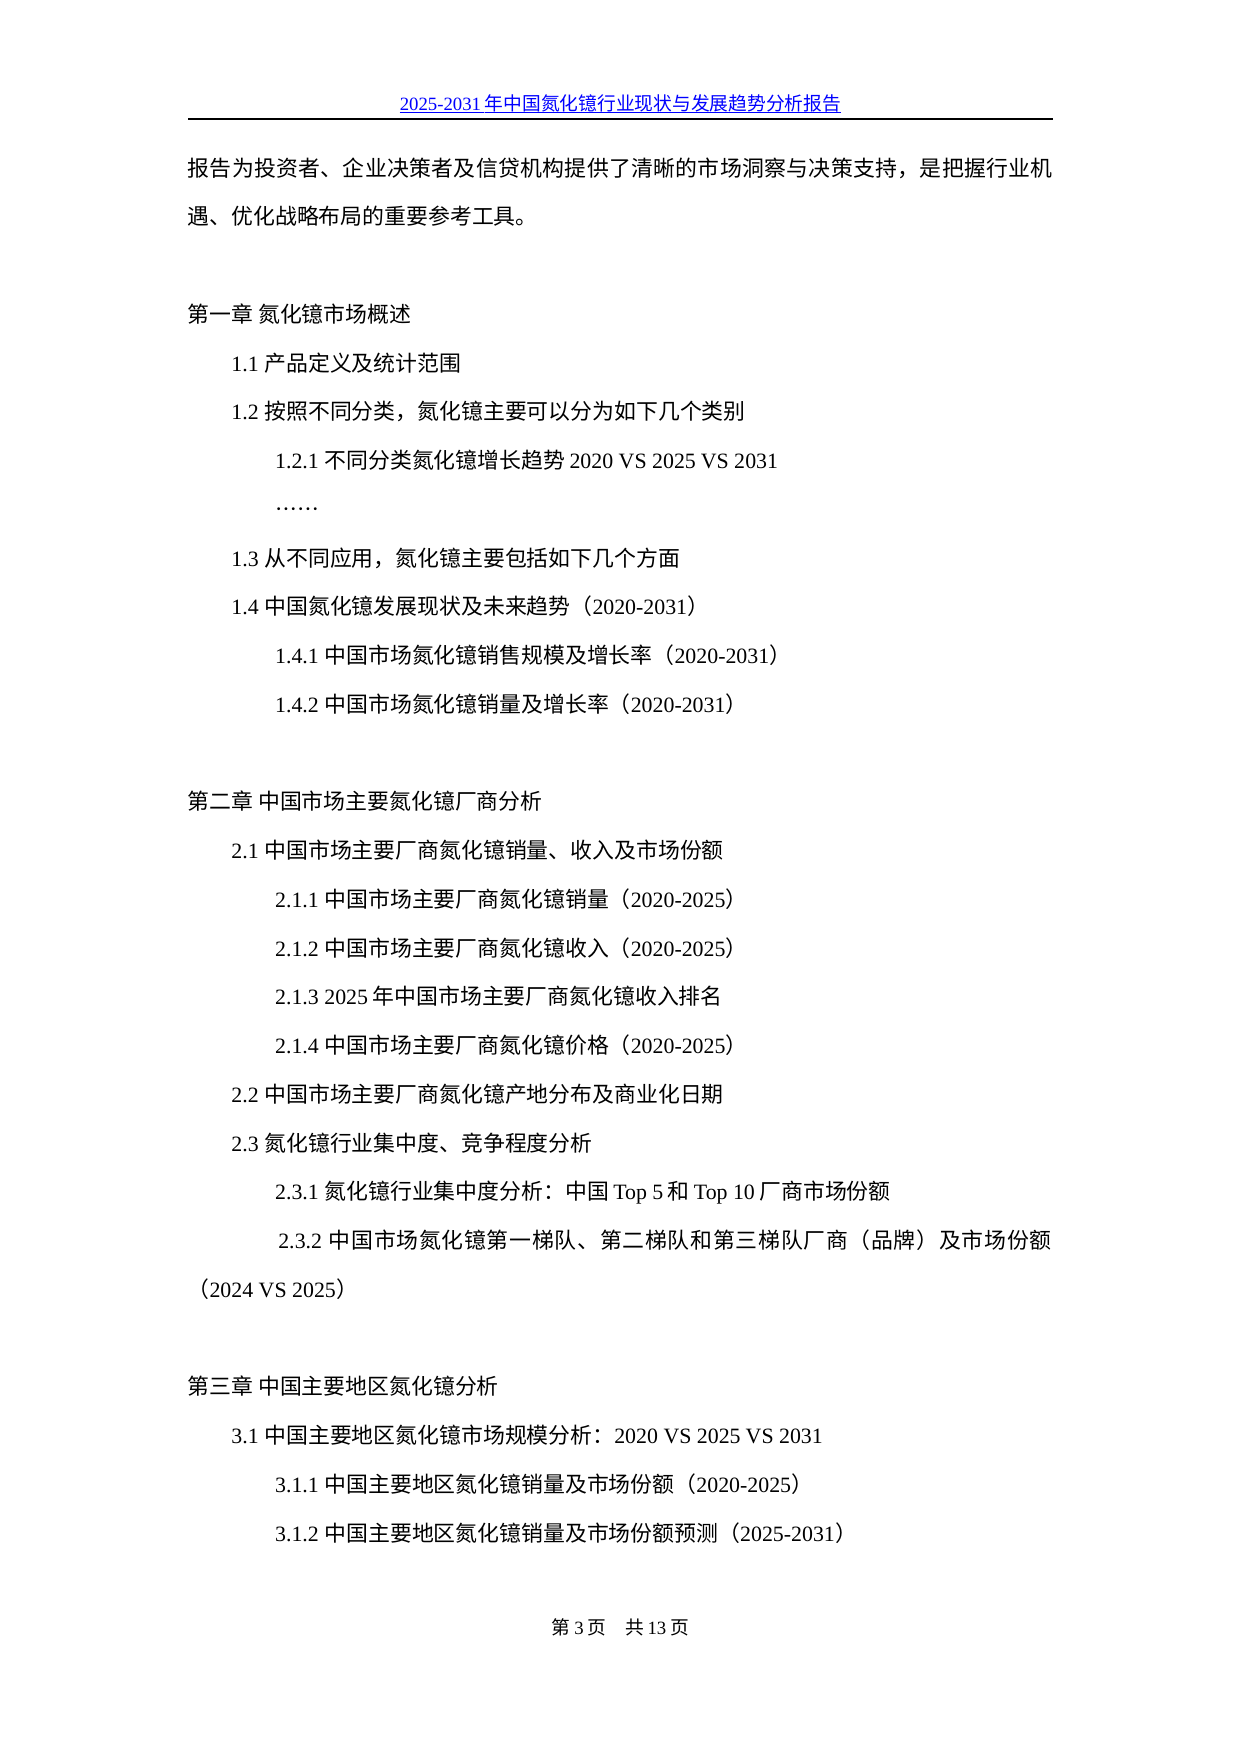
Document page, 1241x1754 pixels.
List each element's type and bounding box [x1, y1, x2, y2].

text [187, 150, 1053, 1548]
